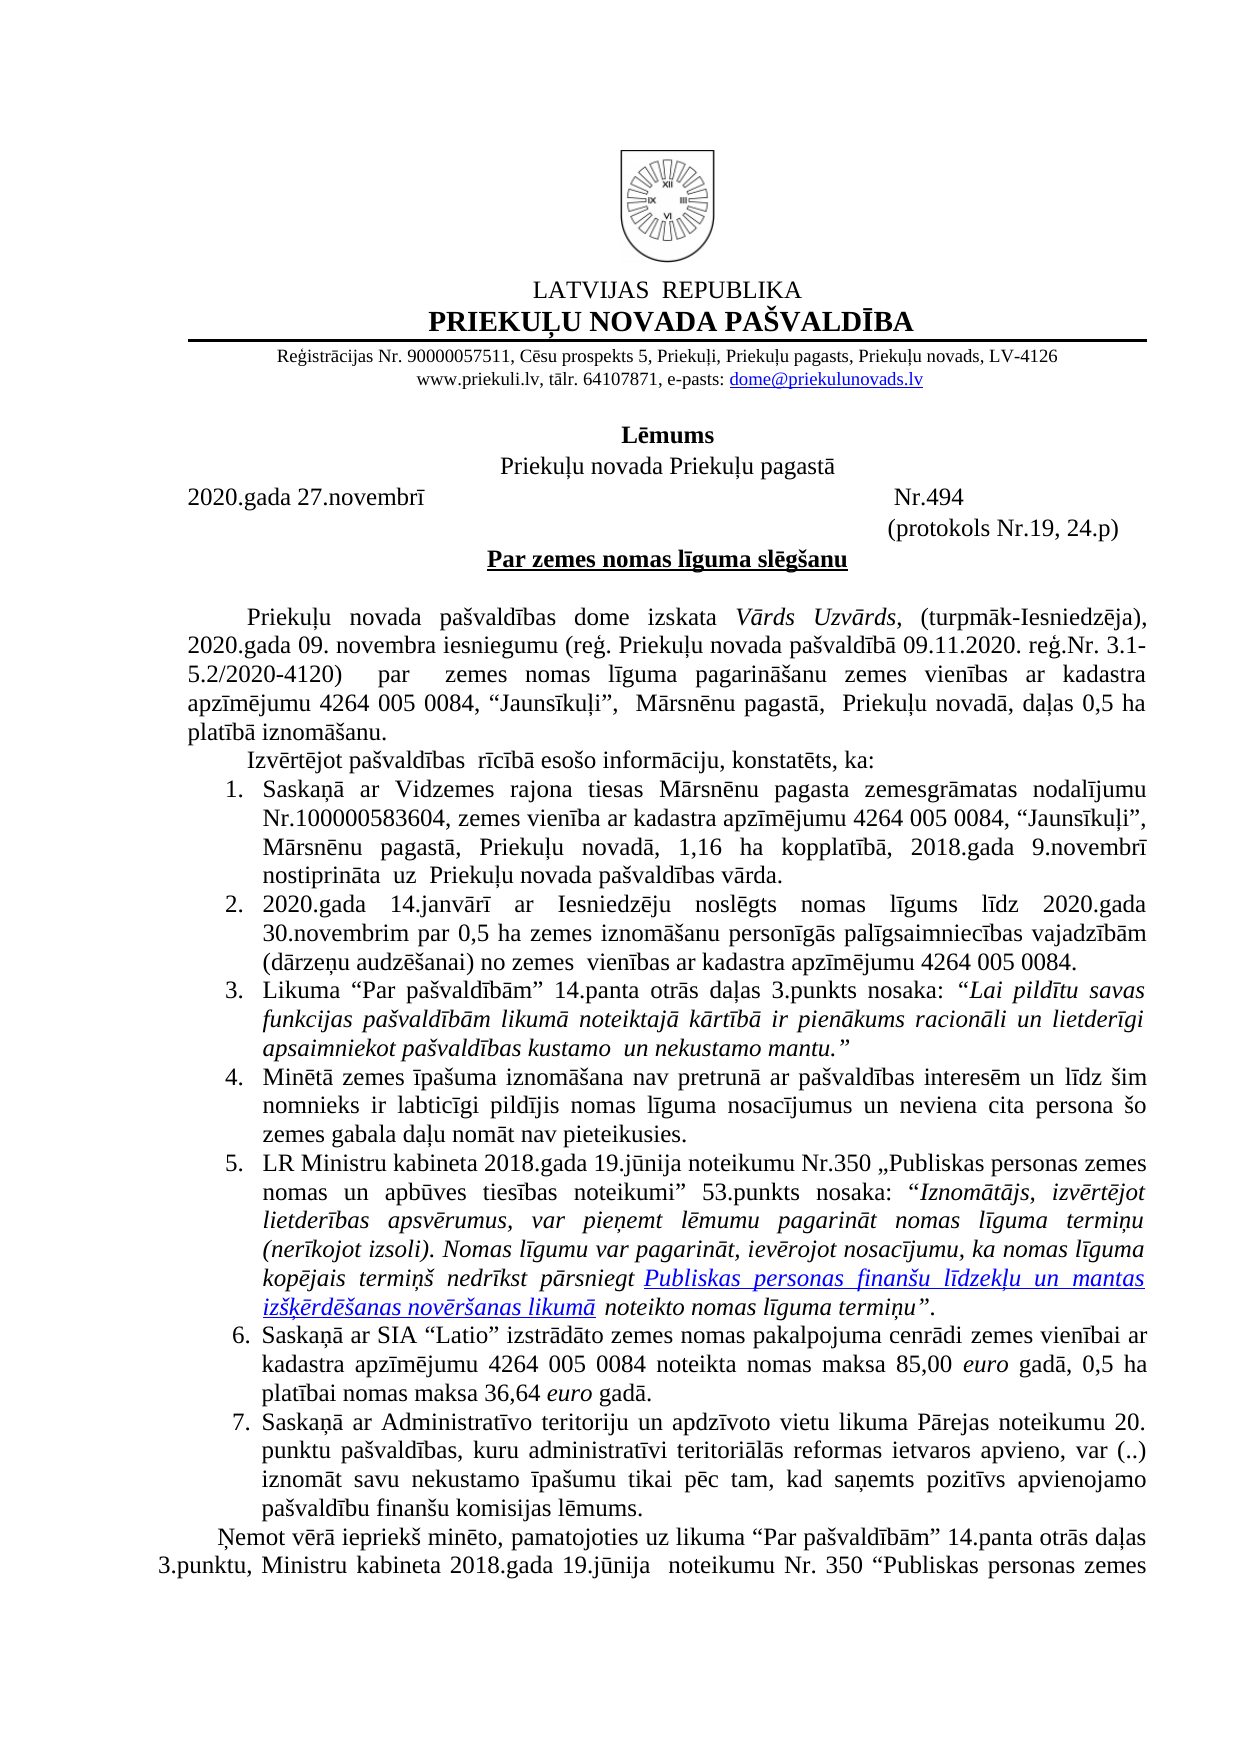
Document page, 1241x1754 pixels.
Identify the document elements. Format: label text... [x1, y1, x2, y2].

list 2020.gada 14.janvārī ar Iesniedzēju noslēgts nomas līgums līdz 2020.gada 30.novembrim par 0,5 ha zemes iznomāšanu personīgās palīgsaimniecības vajadzībām (dārzeņu audzēšanai) no zemes vienības ar kadastra apzīmējumu 4264 005 0084. [225, 889, 1147, 975]
list Saskaņā ar Vidzemes rajona tiesas Mārsnēnu pagasta zemesgrāmatas nodalījumu Nr.100000583604, zemes vienība ar kadastra apzīmējumu 4264 005 0084, “Jaunsīkuļi”, Mārsnēnu pagastā, Priekuļu novadā, 1,16 ha kopplatībā, 2018.gada 9.novembrī nostiprināta uz Priekuļu novada pašvaldības vārda. [225, 774, 1147, 889]
text Priekuļu novada pašvaldības dome izskata Vārds Uzvārds, (turpmāk-Iesniedzēja), 2020.gada 09. novembra iesniegumu (reģ. Priekuļu novada pašvaldībā 09.11.2020. reģ.Nr. 3.1-5.2/2020-4120) par zemes nomas līguma pagarināšanu zemes vienības ar kadastra apzīmējumu 4264 005 0084, “Jaunsīkuļi”, Mārsnēnu pagastā, Priekuļu novadā, daļas 0,5 ha platībā iznomāšanu. [187, 602, 1147, 745]
text www.priekuli.lv, tālr. 64107871, e-pasts: dome@priekulunovads.lv [187, 368, 1147, 390]
list LR Ministru kabineta 2018.gada 19.jūnija noteikumu Nr.350 „Publiskas personas zemes nomas un apbūves tiesības noteikumi” 53.punkts nosaka: “Iznomātājs, izvērtējot lietderības apsvērumus, var pieņemt lēmumu pagarināt nomas līguma termiņu (nerīkojot izsoli). Nomas līgumu var pagarināt, ievērojot nosacījumu, ka nomas līguma kopējais termiņš nedrīkst pārsniegt Publiskas personas finanšu līdzekļu un mantas izšķērdēšanas novēršanas likumā noteikto nomas līguma termiņu”. [225, 1148, 1147, 1320]
list Likuma “Par pašvaldībām” 14.panta otrās daļas 3.punkts nosaka: “Lai pildītu savas funkcijas pašvaldībām likumā noteiktajā kārtībā ir pienākums racionāli un lietderīgi apsaimniekot pašvaldības kustamo un nekustamo mantu.” [225, 975, 1147, 1062]
list Minētā zemes īpašuma iznomāšana nav pretrunā ar pašvaldības interesēm un līdz šim nomnieks ir labticīgi pildījis nomas līguma nosacījumus un neviena cita persona šo zemes gabala daļu nomāt nav pieteikusies. [225, 1062, 1147, 1148]
text Par zemes nomas līguma slēgšanu [187, 544, 1147, 573]
text PRIEKUĻU NOVADA PAŠVALDĪBA [187, 304, 1147, 342]
list Saskaņā ar SIA “Latio” izstrādāto zemes nomas pakalpojuma cenrādi zemes vienībai ar kadastra apzīmējumu 4264 005 0084 noteikta nomas maksa 85,00 euro gadā, 0,5 ha platībai nomas maksa 36,64 euro gadā. [232, 1320, 1147, 1407]
text Reģistrācijas Nr. 90000057511, Cēsu prospekts 5, Priekuļi, Priekuļu pagasts, Priekuļu novads, LV-4126 [187, 345, 1147, 367]
text LATVIJAS REPUBLIKA [187, 275, 1147, 304]
text Izvērtējot pašvaldības rīcībā esošo informāciju, konstatēts, ka: [187, 745, 1147, 774]
text 2020.gada 27.novembrī Nr.494 [187, 482, 1147, 511]
text Priekuļu novada Priekuļu pagastā [187, 451, 1147, 480]
text Lēmums [187, 420, 1147, 449]
list Saskaņā ar Administratīvo teritoriju un apdzīvoto vietu likuma Pārejas noteikumu 20. punktu pašvaldības, kuru administratīvi teritoriālās reformas ietvaros apvieno, var (..) iznomāt savu nekustamo īpašumu tikai pēc tam, kad saņemts pozitīvs apvienojamo pašvaldību finanšu komisijas lēmums. [232, 1407, 1147, 1522]
text (protokols Nr.19, 24.p) [187, 513, 1147, 542]
picture [619, 150, 715, 263]
